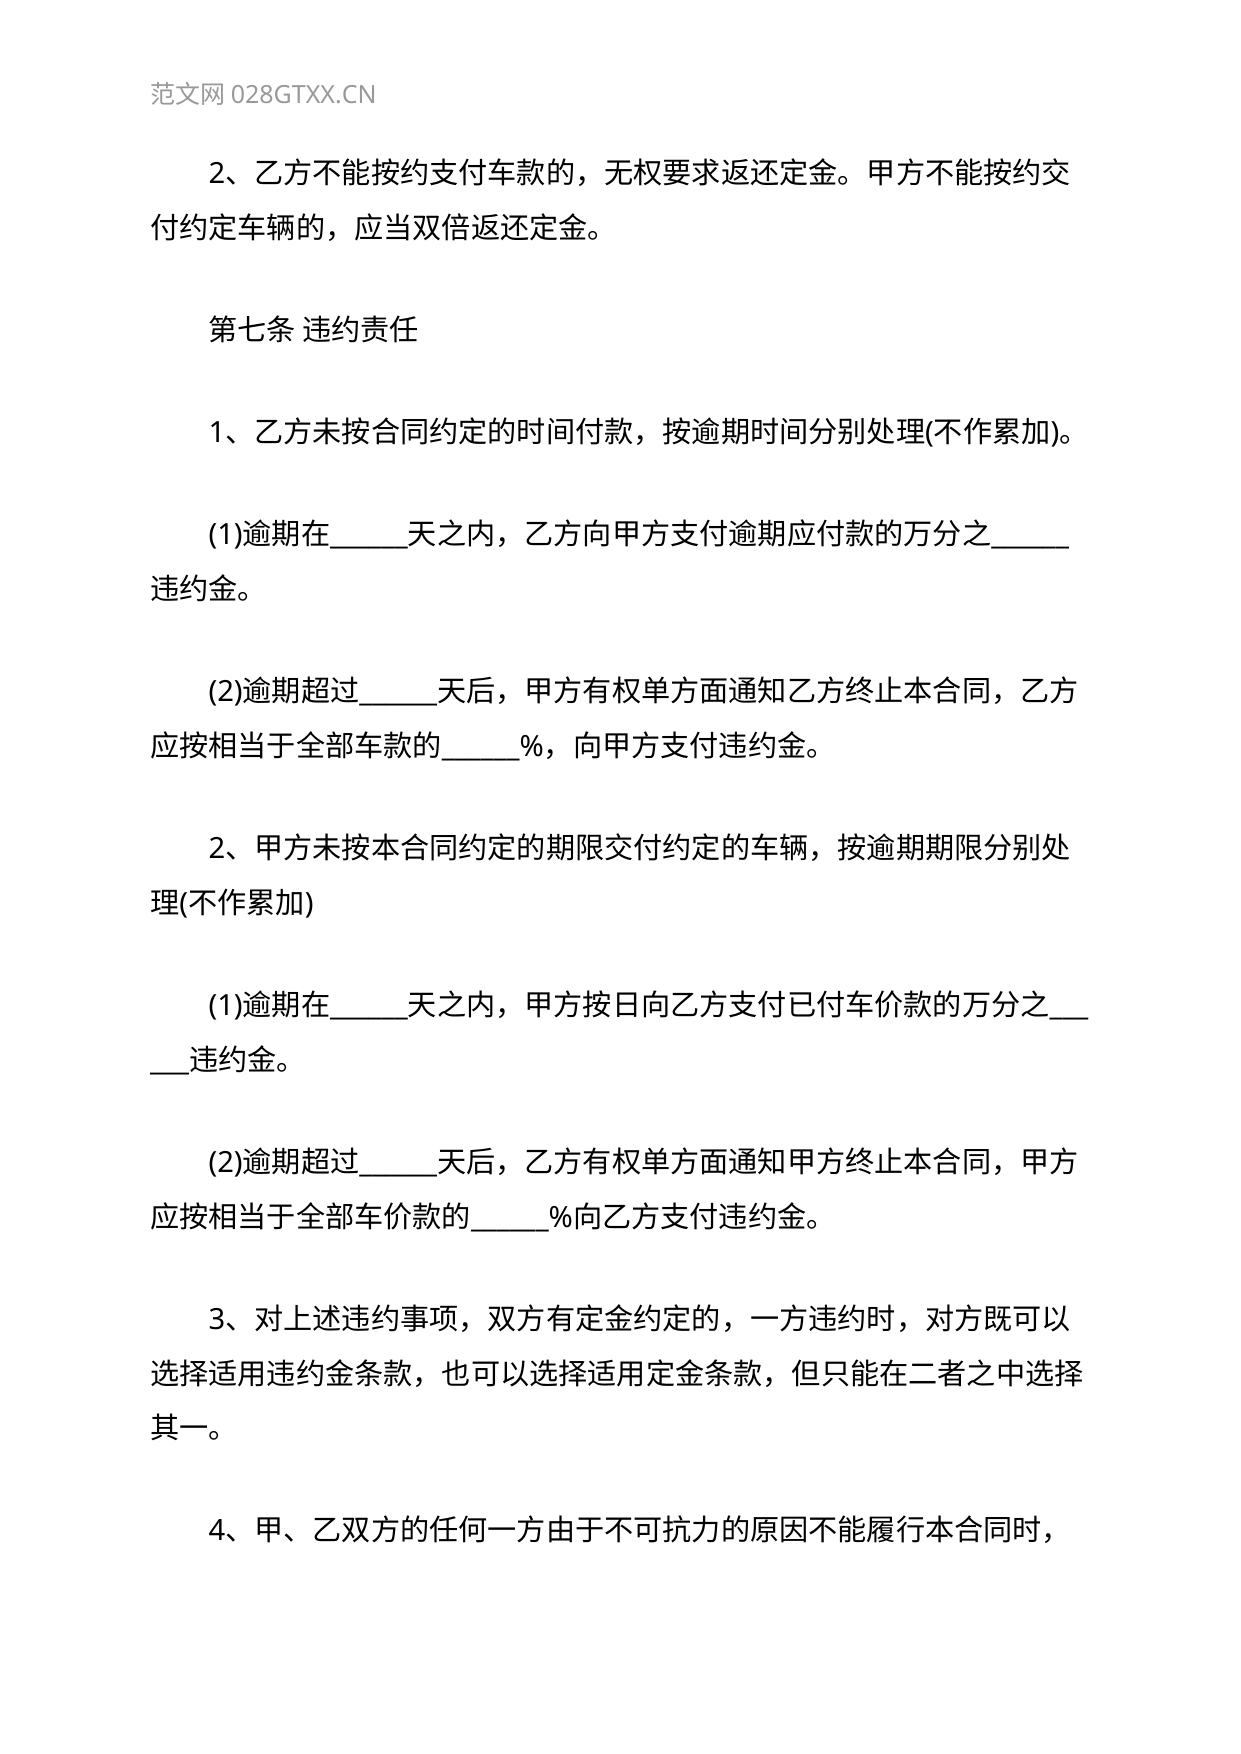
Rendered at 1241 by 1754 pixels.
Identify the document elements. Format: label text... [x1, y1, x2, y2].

text 2、乙方不能按约支付车款的，无权要求返还定金。甲方不能按约交付约定车辆的，应当双倍返还定金。 [150, 150, 1090, 247]
text 1、乙方未按合同约定的时间付款，按逾期时间分别处理(不作累加)。 [150, 408, 1090, 451]
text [150, 1507, 1090, 1549]
text 第七条 违约责任 [150, 307, 1090, 349]
text 3、对上述违约事项，双方有定金约定的，一方违约时，对方既可以选择适用违约金条款，也可以选择适用定金条款，但只能在二者之中选择其一。 [150, 1295, 1090, 1447]
text (2)逾期超过______天后，乙方有权单方面通知甲方终止本合同，甲方应按相当于全部车价款的______%向乙方支付违约金。 [150, 1138, 1090, 1236]
text (1)逾期在______天之内，乙方向甲方支付逾期应付款的万分之______违约金。 [150, 511, 1090, 608]
text (1)逾期在______天之内，甲方按日向乙方支付已付车价款的万分之______违约金。 [150, 981, 1090, 1079]
text 2、甲方未按本合同约定的期限交付约定的车辆，按逾期期限分别处理(不作累加) [150, 824, 1090, 922]
text (2)逾期超过______天后，甲方有权单方面通知乙方终止本合同，乙方应按相当于全部车款的______%，向甲方支付违约金。 [150, 667, 1090, 765]
